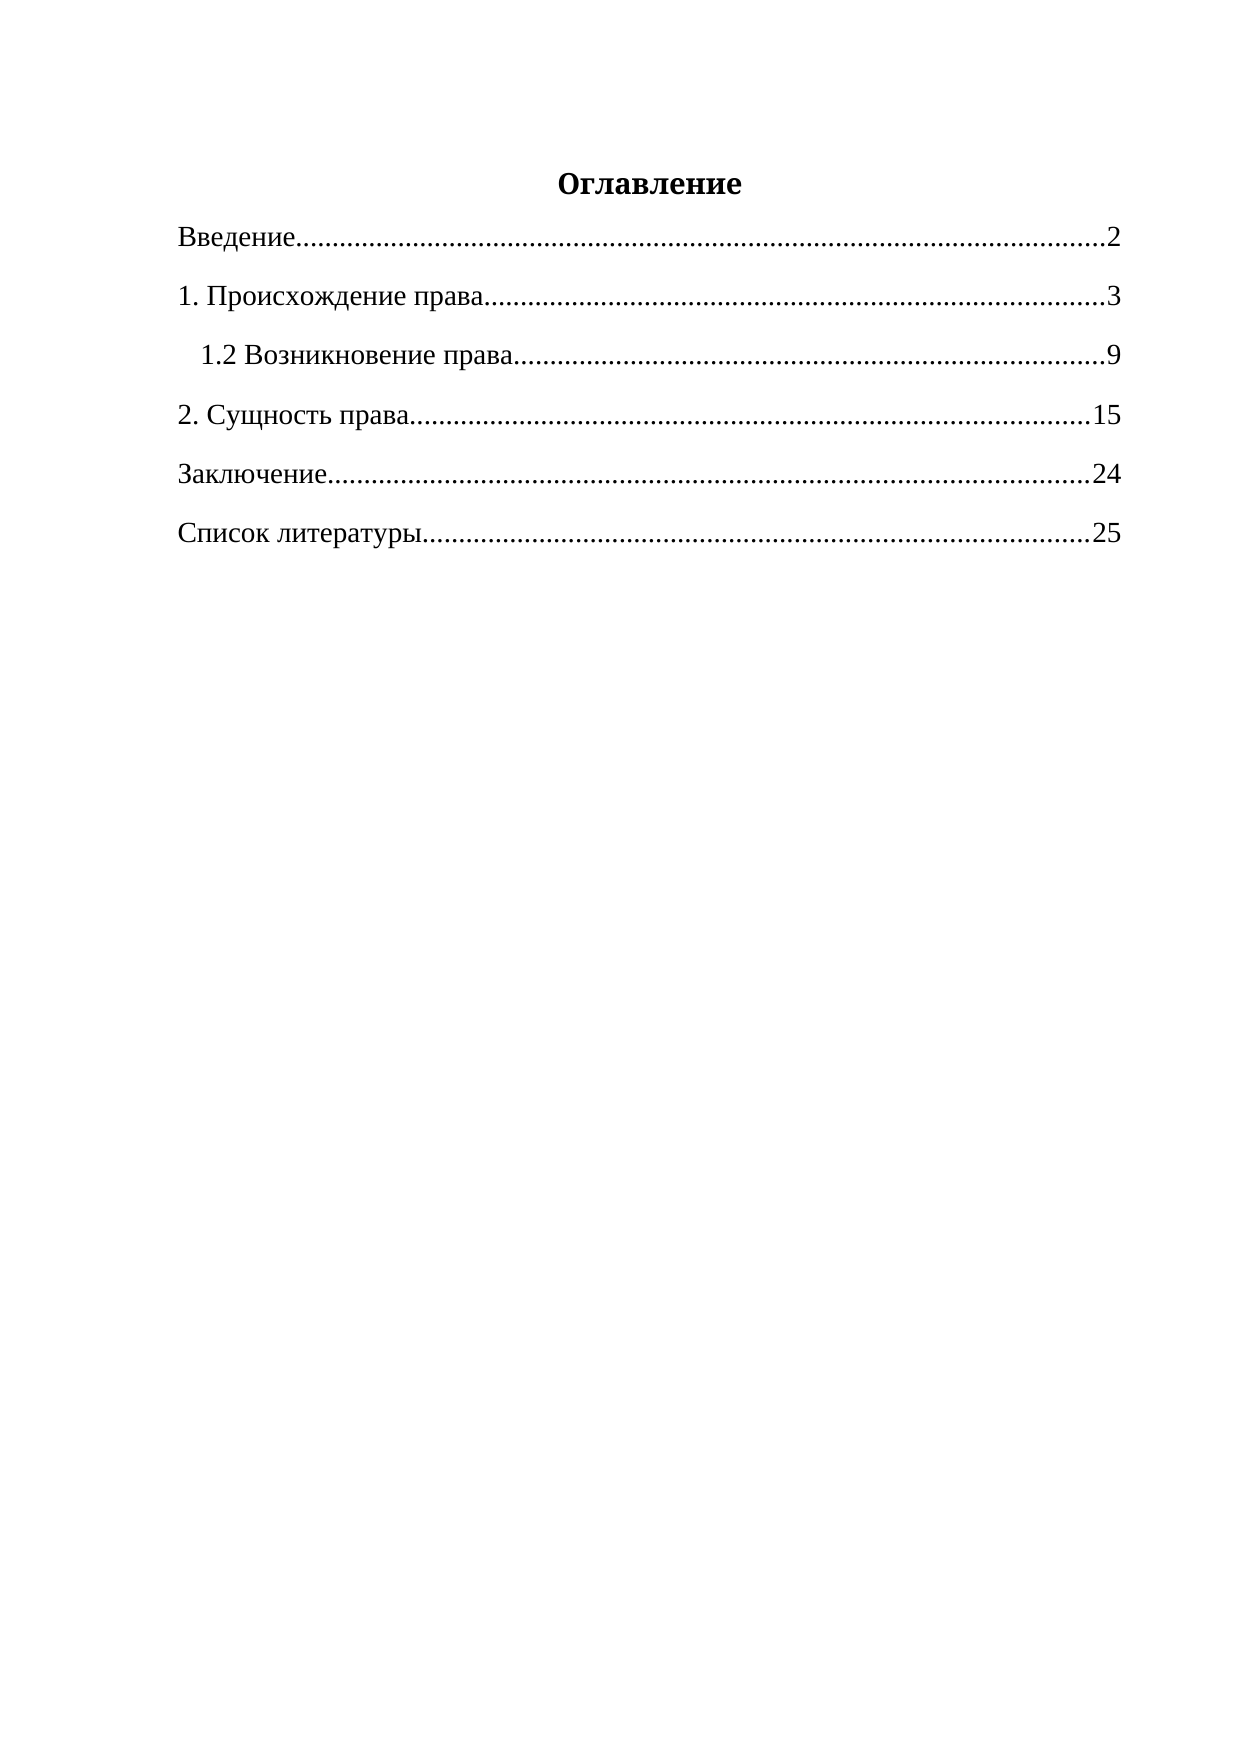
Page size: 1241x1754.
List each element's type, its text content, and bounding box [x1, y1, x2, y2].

text Заключение 24 [177, 456, 1122, 490]
text Введение 2 [177, 219, 1122, 252]
text 1. Происхождение права 3 [177, 278, 1122, 312]
text Список литературы 25 [177, 516, 1122, 549]
text 1.2 Возникновение права 9 [200, 337, 1122, 371]
text 2. Сущность права 15 [177, 397, 1122, 430]
subtitle Оглавление [177, 168, 1122, 202]
